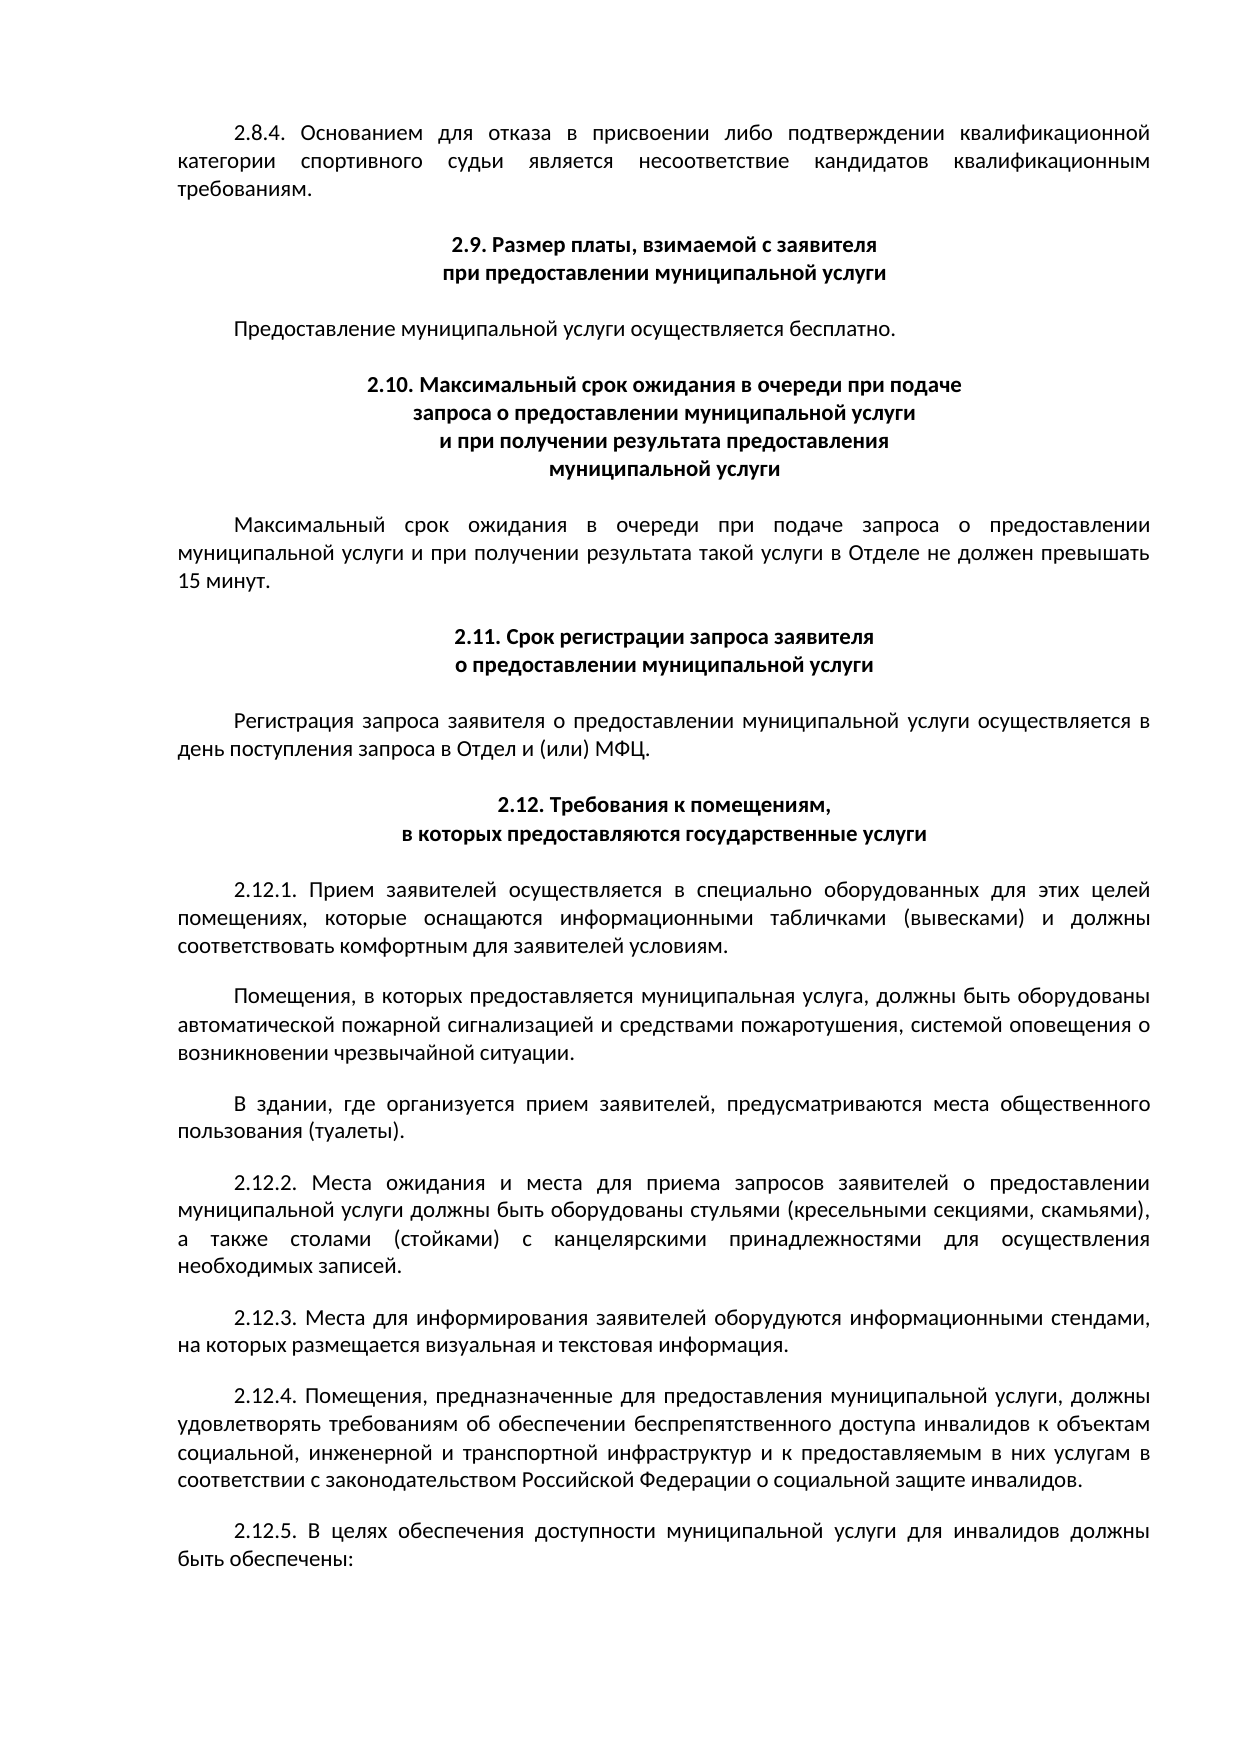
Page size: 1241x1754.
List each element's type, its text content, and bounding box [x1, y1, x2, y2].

text Предоставление муниципальной услуги осуществляется бесплатно. [177, 314, 1152, 342]
text 2.12.4. Помещения, предназначенные для предоставления муниципальной услуги, должны удовлетворять требованиям об обеспечении беспрепятственного доступа инвалидов к объектам социальной, инженерной и транспортной инфраструктур и к предоставляемым в них услугам в соответствии с законодательством Российской Федерации о социальной защите инвалидов. [177, 1382, 1152, 1494]
title в которых предоставляются государственные услуги [177, 819, 1152, 847]
title 2.9. Размер платы, взимаемой с заявителя [177, 230, 1152, 258]
text 2.12.2. Места ожидания и места для приема запросов заявителей о предоставлении муниципальной услуги должны быть оборудованы стульями (кресельными секциями, скамьями), а также столами (стойками) с канцелярскими принадлежностями для осуществления необходимых записей. [177, 1168, 1152, 1280]
title 2.10. Максимальный срок ожидания в очереди при подаче [177, 370, 1152, 398]
text Регистрация запроса заявителя о предоставлении муниципальной услуги осуществляется в день поступления запроса в Отдел и (или) МФЦ. [177, 707, 1152, 763]
title о предоставлении муниципальной услуги [177, 651, 1152, 678]
title и при получении результата предоставления [177, 426, 1152, 454]
title муниципальной услуги [177, 454, 1152, 482]
text 2.12.1. Прием заявителей осуществляется в специально оборудованных для этих целей помещениях, которые оснащаются информационными табличками (вывесками) и должны соответствовать комфортным для заявителей условиям. [177, 875, 1152, 959]
text 2.8.4. Основанием для отказа в присвоении либо подтверждении квалификационной категории спортивного судьи является несоответствие кандидатов квалификационным требованиям. [177, 118, 1152, 202]
text В здании, где организуется прием заявителей, предусматриваются места общественного пользования (туалеты). [177, 1089, 1152, 1145]
text 2.12.5. В целях обеспечения доступности муниципальной услуги для инвалидов должны быть обеспечены: [177, 1517, 1152, 1573]
title 2.12. Требования к помещениям, [177, 791, 1152, 819]
title запроса о предоставлении муниципальной услуги [177, 398, 1152, 426]
title 2.11. Срок регистрации запроса заявителя [177, 622, 1152, 651]
text 2.12.3. Места для информирования заявителей оборудуются информационными стендами, на которых размещается визуальная и текстовая информация. [177, 1303, 1152, 1359]
text Максимальный срок ожидания в очереди при подаче запроса о предоставлении муниципальной услуги и при получении результата такой услуги в Отделе не должен превышать 15 минут. [177, 510, 1152, 594]
text Помещения, в которых предоставляется муниципальная услуга, должны быть оборудованы автоматической пожарной сигнализацией и средствами пожаротушения, системой оповещения о возникновении чрезвычайной ситуации. [177, 982, 1152, 1066]
title при предоставлении муниципальной услуги [177, 258, 1152, 286]
